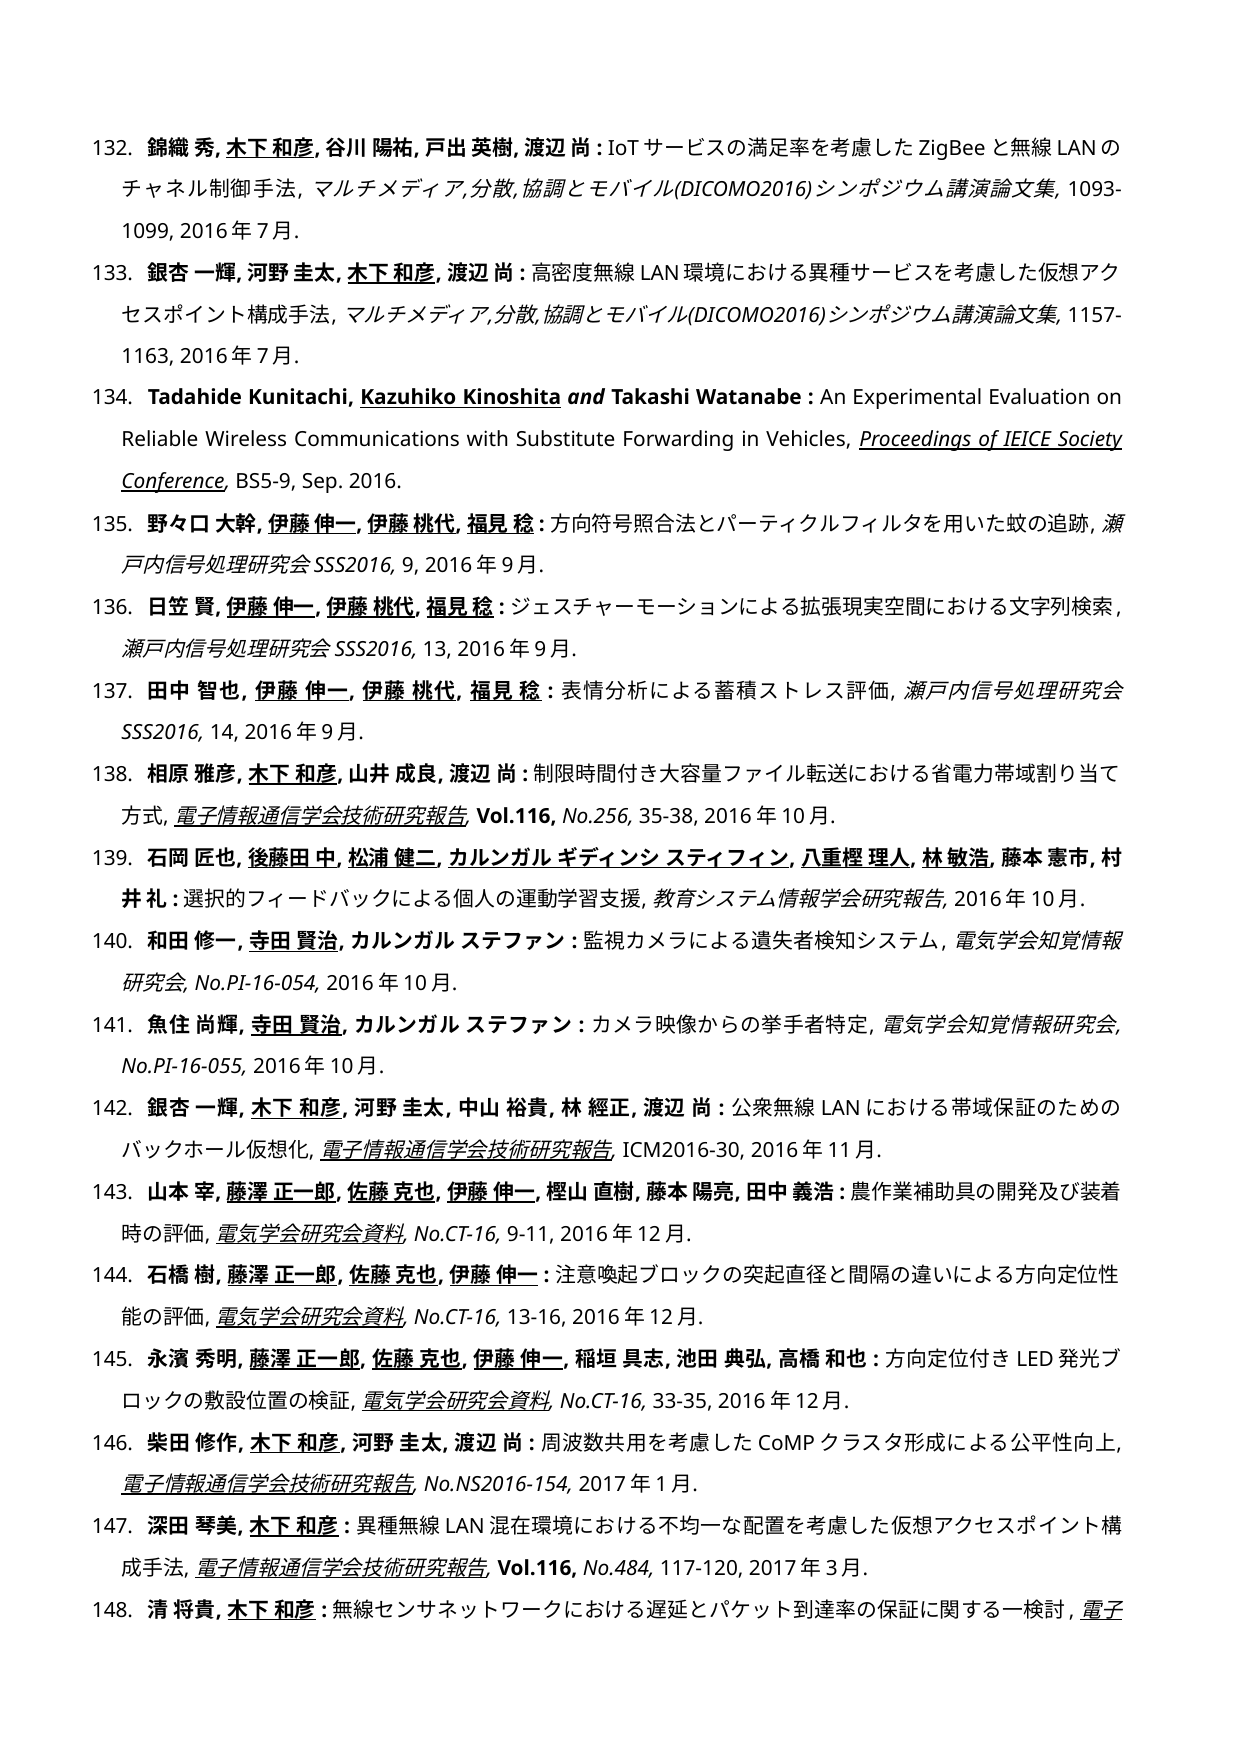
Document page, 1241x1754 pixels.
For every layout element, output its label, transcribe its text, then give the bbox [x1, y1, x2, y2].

list 永濱 秀明, 藤澤 正一郎, 佐藤 克也, 伊藤 伸一, 稲垣 具志, 池田 典弘, 高橋 和也 : 方向定位付きLED発光ブロックの敷設位置の検証, 電気学会研究会資料, No.CT-16, 33-35, 2016年12月. [92, 1336, 1122, 1420]
list 錦織 秀, 木下 和彦, 谷川 陽祐, 戸出 英樹, 渡辺 尚 : IoTサービスの満足率を考慮したZigBeeと無線LANのチャネル制御手法, マルチメディア,分散,協調とモバイル(DICOMO2016)シンポジウム講演論文集, 1093-1099, 2016年7月. [92, 125, 1122, 250]
list 銀杏 一輝, 河野 圭太, 木下 和彦, 渡辺 尚 : 高密度無線LAN環境における異種サービスを考慮した仮想アクセスポイント構成手法, マルチメディア,分散,協調とモバイル(DICOMO2016)シンポジウム講演論文集, 1157-1163, 2016年7月. [92, 250, 1122, 376]
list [92, 1587, 1122, 1629]
list 和田 修一, 寺田 賢治, カルンガル ステファン : 監視カメラによる遺失者検知システム, 電気学会知覚情報研究会, No.PI-16-054, 2016年10月. [92, 919, 1122, 1002]
list 柴田 修作, 木下 和彦, 河野 圭太, 渡辺 尚 : 周波数共用を考慮したCoMPクラスタ形成による公平性向上, 電子情報通信学会技術研究報告, No.NS2016-154, 2017年1月. [92, 1420, 1122, 1503]
list 深田 琴美, 木下 和彦 : 異種無線LAN混在環境における不均一な配置を考慮した仮想アクセスポイント構成手法, 電子情報通信学会技術研究報告, Vol.116, No.484, 117-120, 2017年3月. [92, 1503, 1122, 1587]
list 魚住 尚輝, 寺田 賢治, カルンガル ステファン : カメラ映像からの挙手者特定, 電気学会知覚情報研究会, No.PI-16-055, 2016年10月. [92, 1002, 1122, 1086]
list 野々口 大幹, 伊藤 伸一, 伊藤 桃代, 福見 稔 : 方向符号照合法とパーティクルフィルタを用いた蚊の追跡, 瀬戸内信号処理研究会 SSS2016, 9, 2016年9月. [92, 501, 1122, 584]
list 相原 雅彦, 木下 和彦, 山井 成良, 渡辺 尚 : 制限時間付き大容量ファイル転送における省電力帯域割り当て方式, 電子情報通信学会技術研究報告, Vol.116, No.256, 35-38, 2016年10月. [92, 752, 1122, 835]
list 石岡 匠也, 後藤田 中, 松浦 健二, カルンガル ギディンシ スティフィン, 八重樫 理人, 林 敏浩, 藤本 憲市, 村井 礼 : 選択的フィードバックによる個人の運動学習支援, 教育システム情報学会研究報告, 2016年10月. [92, 835, 1122, 919]
list 石橋 樹, 藤澤 正一郎, 佐藤 克也, 伊藤 伸一 : 注意喚起ブロックの突起直径と間隔の違いによる方向定位性能の評価, 電気学会研究会資料, No.CT-16, 13-16, 2016年12月. [92, 1253, 1122, 1336]
list 銀杏 一輝, 木下 和彦, 河野 圭太, 中山 裕貴, 林 經正, 渡辺 尚 : 公衆無線LANにおける帯域保証のためのバックホール仮想化, 電子情報通信学会技術研究報告, ICM2016-30, 2016年11月. [92, 1086, 1122, 1169]
list 山本 宰, 藤澤 正一郎, 佐藤 克也, 伊藤 伸一, 樫山 直樹, 藤本 陽亮, 田中 義浩 : 農作業補助具の開発及び装着時の評価, 電気学会研究会資料, No.CT-16, 9-11, 2016年12月. [92, 1169, 1122, 1253]
list Tadahide Kunitachi, Kazuhiko Kinoshita and Takashi Watanabe : An Experimental Evaluation on Reliable Wireless Communications with Substitute Forwarding in Vehicles, Proceedings of IEICE Society Conference, BS5-9, Sep. 2016. [92, 376, 1122, 501]
list 日笠 賢, 伊藤 伸一, 伊藤 桃代, 福見 稔 : ジェスチャーモーションによる拡張現実空間における文字列検索, 瀬戸内信号処理研究会 SSS2016, 13, 2016年9月. [92, 584, 1122, 668]
list 田中 智也, 伊藤 伸一, 伊藤 桃代, 福見 稔 : 表情分析による蓄積ストレス評価, 瀬戸内信号処理研究会 SSS2016, 14, 2016年9月. [92, 668, 1122, 752]
